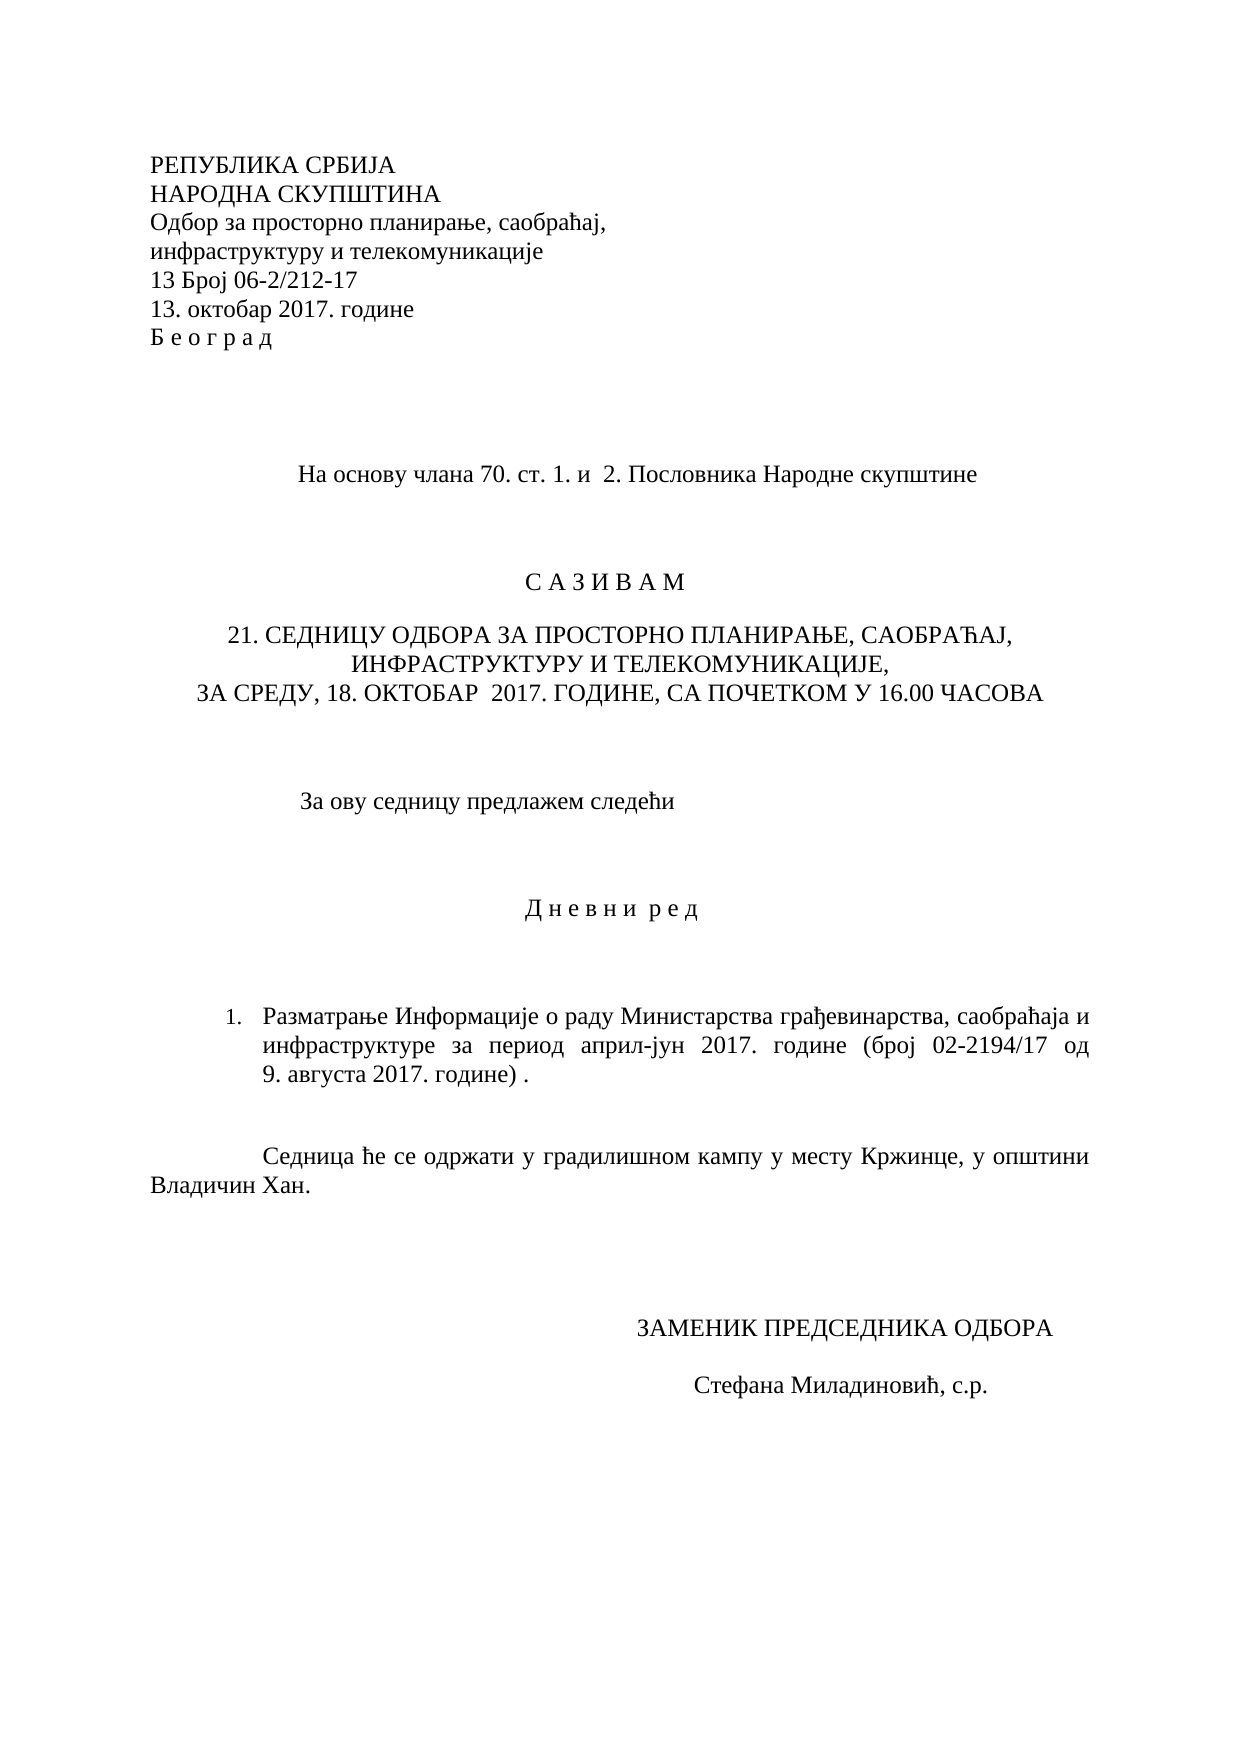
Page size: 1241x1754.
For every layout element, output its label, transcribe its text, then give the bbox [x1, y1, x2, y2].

text НАРОДНА СКУПШТИНА [150, 179, 1090, 207]
text 13 Број 06-2/212-17 [150, 265, 1090, 294]
list Разматрање Информације о раду Министарства грађевинарства, саобраћаја и инфраструктуре за период април-јун 2017. године (број 02-2194/17 од 9. августа 2017. године) . [225, 1001, 1090, 1087]
text РЕПУБЛИКА СРБИЈА [150, 150, 1090, 179]
text На основу члана 70. ст. 1. и 2. Пословника Народне скупштине [150, 459, 1090, 488]
text Седница ће се одржати у градилишном кампу у месту Кржинце, у општини Владичин Хан. [150, 1141, 1090, 1199]
text ЗА СРЕДУ, 18. ОКТОБAР 2017. ГОДИНЕ, СА ПОЧЕТКОМ У 16.00 ЧАСОВА [150, 678, 1090, 707]
text 21. СЕДНИЦУ ОДБОРА ЗА ПРОСТОРНО ПЛАНИРАЊЕ, САОБРАЋАЈ, ИНФРАСТРУКТУРУ И ТЕЛЕКОМУНИКАЦИЈЕ, [150, 621, 1090, 678]
text Б е о г р а д [150, 322, 1090, 351]
text Стефана Миладиновић, с.р. [600, 1371, 1090, 1399]
text 13. октобар 2017. године [150, 294, 1090, 322]
text ЗАМЕНИК ПРЕДСЕДНИКА ОДБОРА [600, 1313, 1090, 1342]
text Одбор за просторно планирање, саобраћај, [150, 207, 1090, 236]
text За ову седницу предлажем следећи [150, 786, 1090, 814]
text С А З И В А М [450, 567, 1090, 595]
text Д н е в н и р е д [150, 893, 1090, 922]
text инфраструктуру и телекомуникације [150, 236, 1090, 265]
